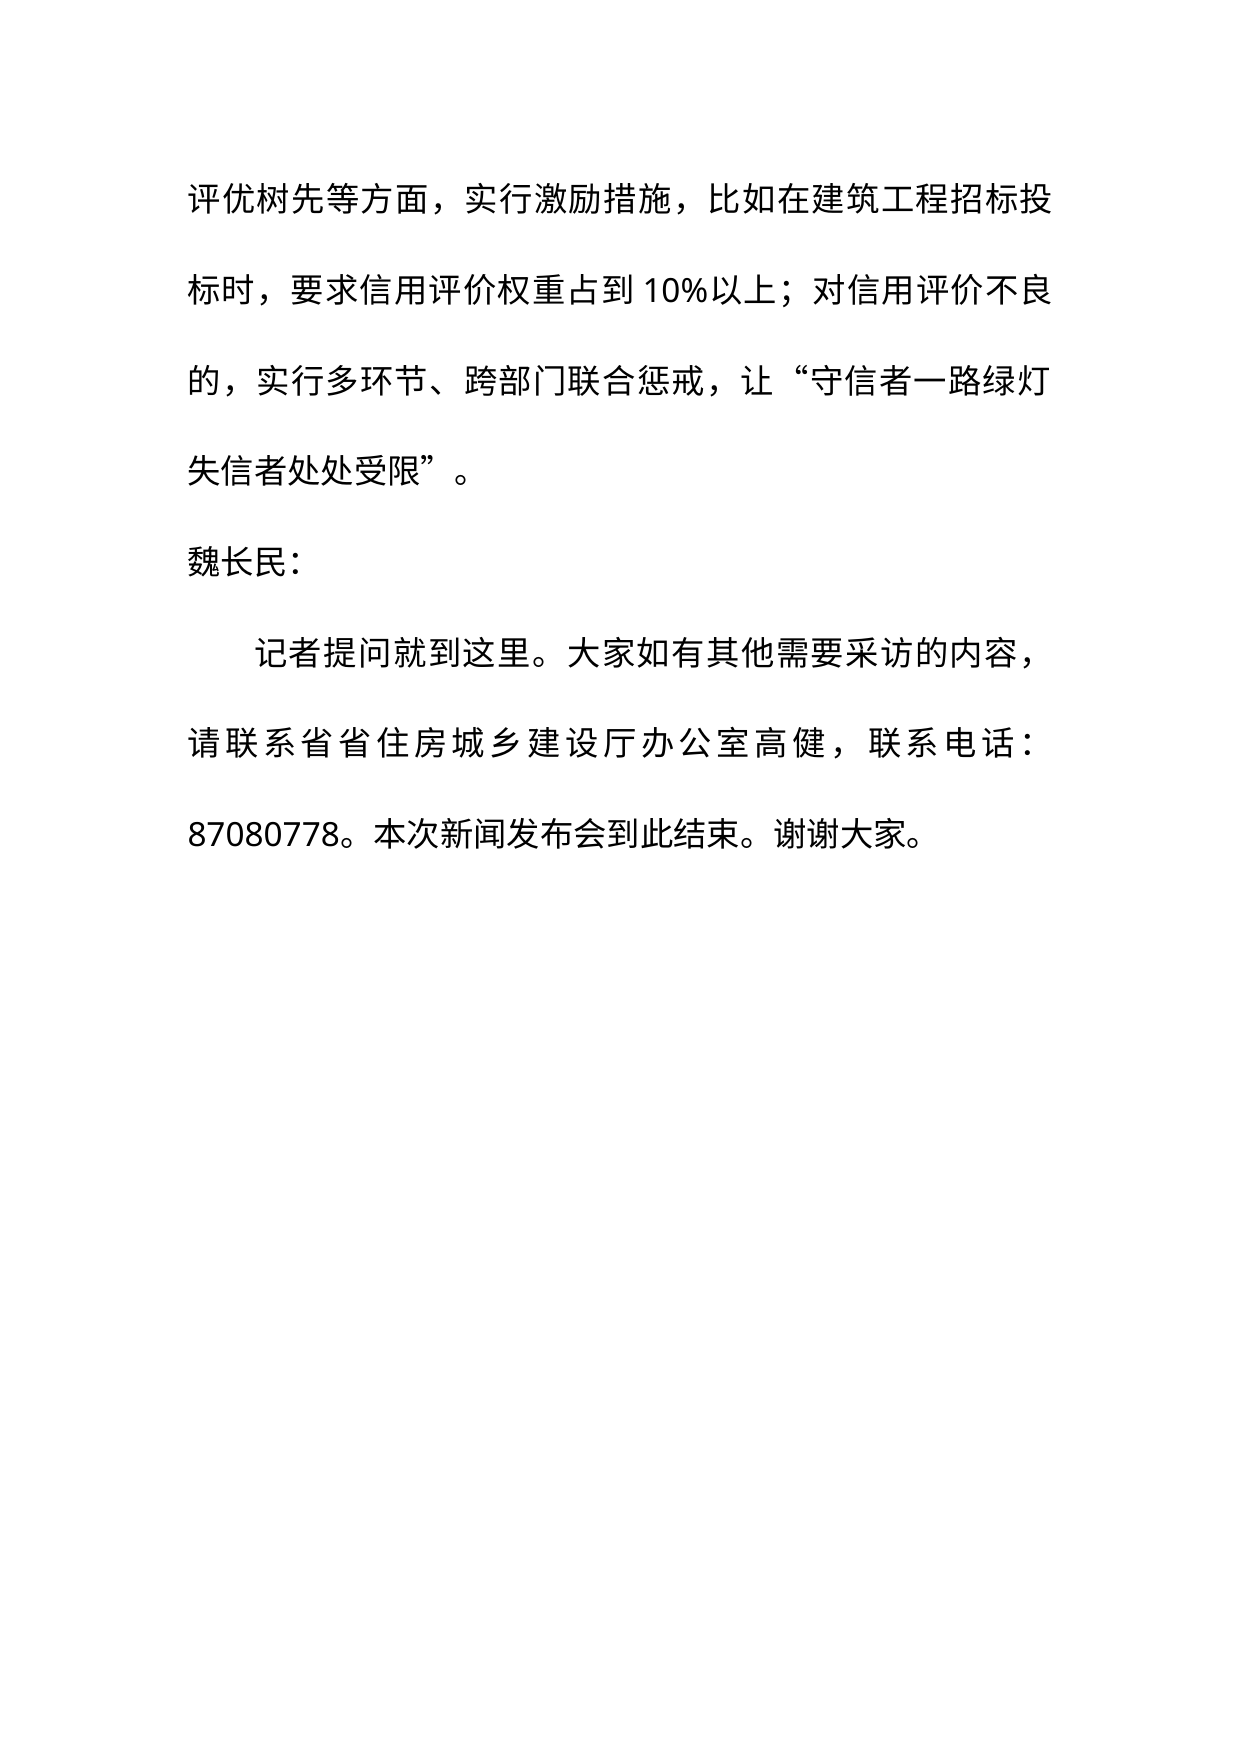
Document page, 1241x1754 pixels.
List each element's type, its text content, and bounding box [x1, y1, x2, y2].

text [187, 152, 1053, 514]
text 魏长民： [187, 514, 1053, 605]
text 记者提问就到这里。大家如有其他需要采访的内容，请联系省省住房城乡建设厅办公室高健，联系电话：87080778。本次新闻发布会到此结束。谢谢大家。 [187, 605, 1053, 877]
